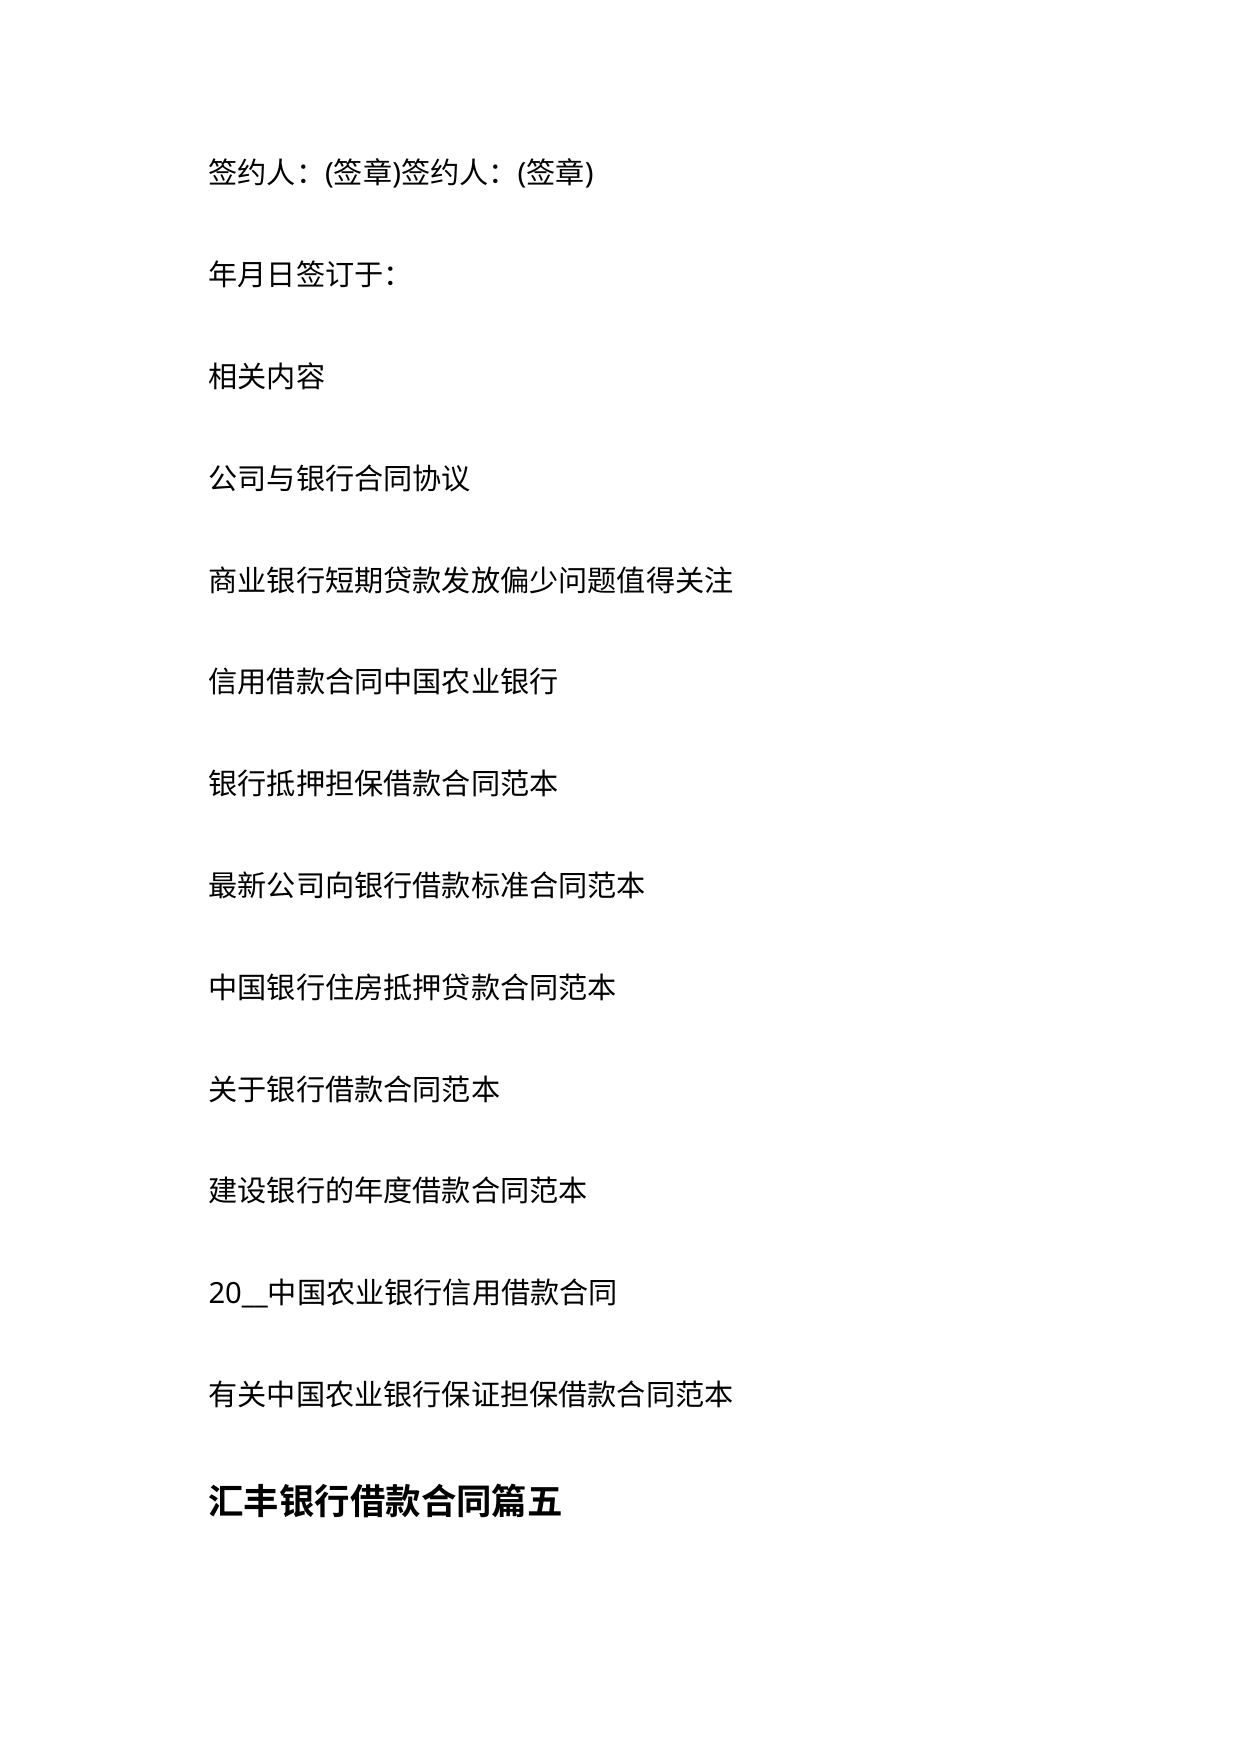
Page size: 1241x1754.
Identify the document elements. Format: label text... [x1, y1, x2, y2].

text 信用借款合同中国农业银行 [150, 659, 1090, 701]
text 汇丰银行借款合同篇五 [150, 1473, 1090, 1525]
text 建设银行的年度借款合同范本 [150, 1168, 1090, 1210]
text 商业银行短期贷款发放偏少问题值得关注 [150, 557, 1090, 599]
text 年月日签订于： [150, 252, 1090, 294]
text 相关内容 [150, 354, 1090, 396]
text 有关中国农业银行保证担保借款合同范本 [150, 1372, 1090, 1414]
text 最新公司向银行借款标准合同范本 [150, 863, 1090, 905]
text 中国银行住房抵押贷款合同范本 [150, 964, 1090, 1007]
text 关于银行借款合同范本 [150, 1066, 1090, 1108]
text 公司与银行合同协议 [150, 456, 1090, 498]
text 20__中国农业银行信用借款合同 [150, 1270, 1090, 1312]
text 签约人：(签章)签约人：(签章) [150, 150, 1090, 192]
text 银行抵押担保借款合同范本 [150, 761, 1090, 803]
